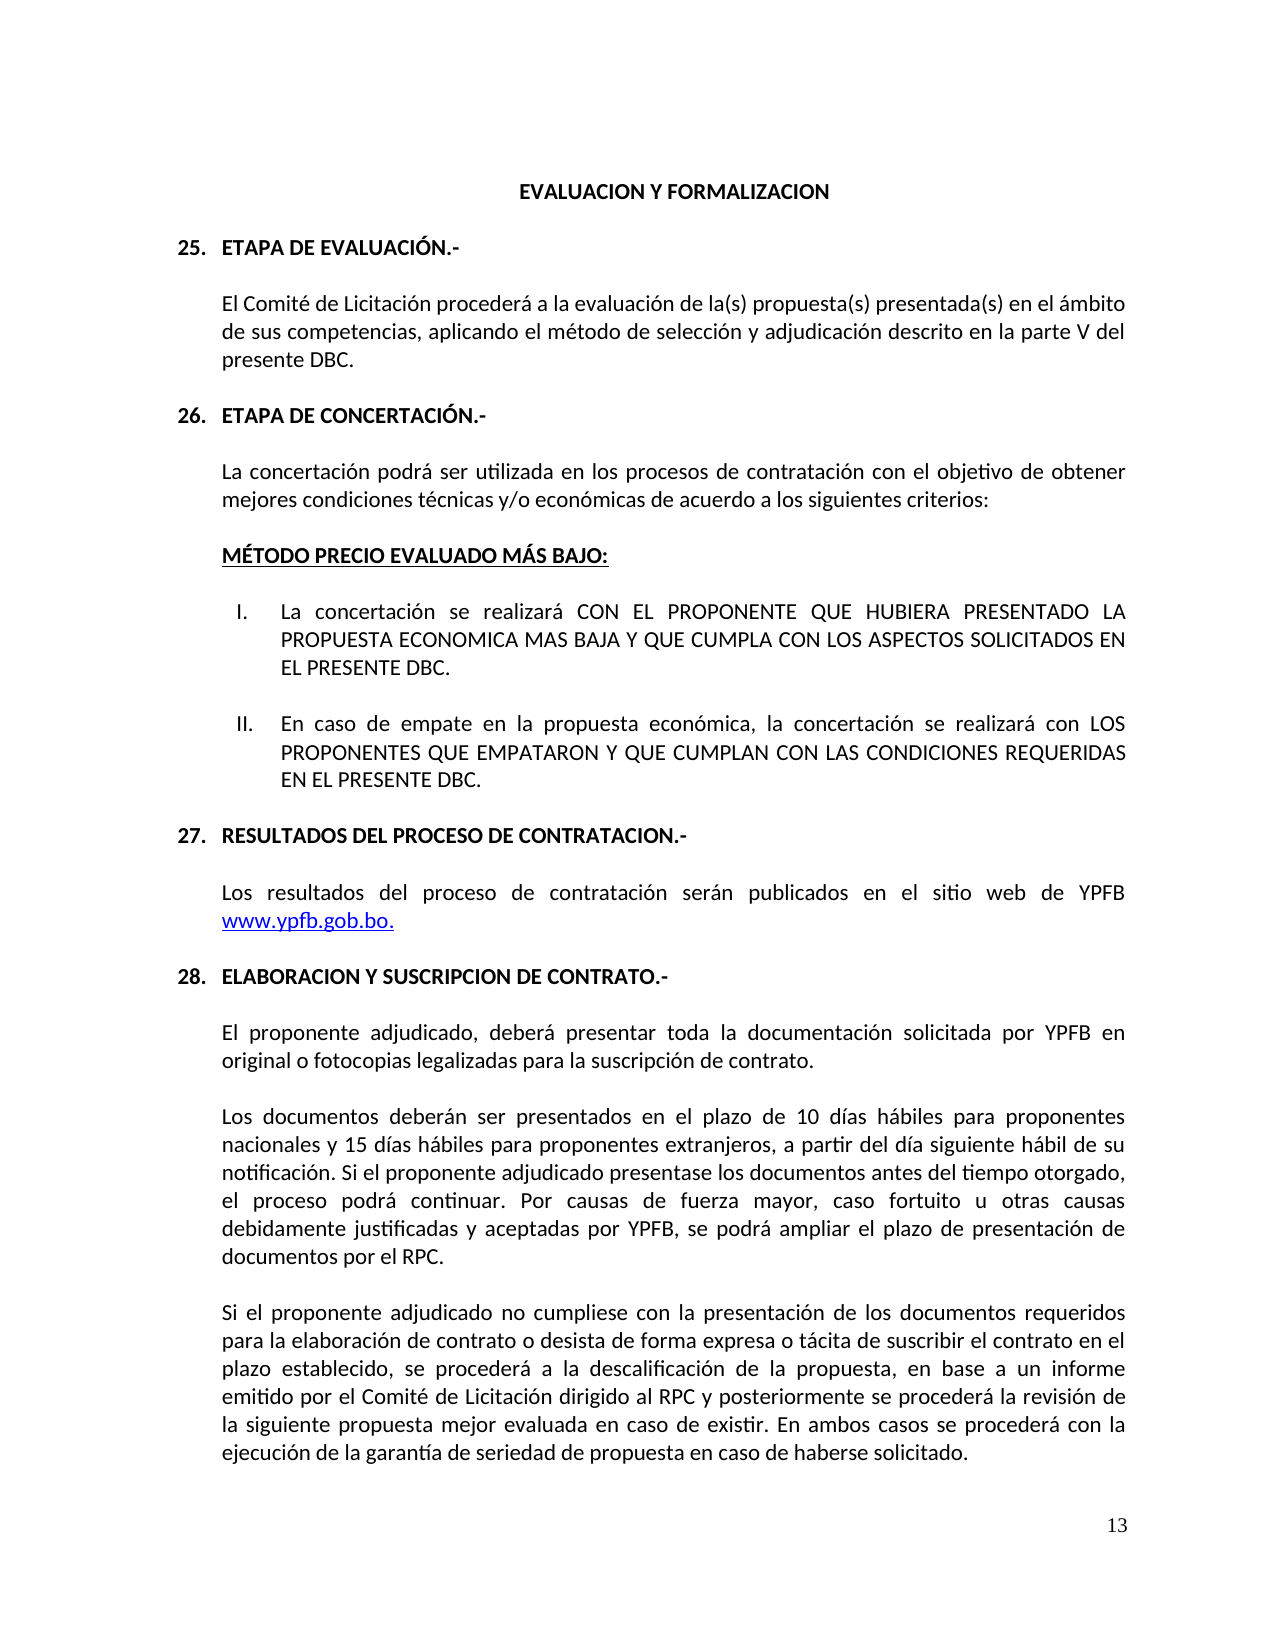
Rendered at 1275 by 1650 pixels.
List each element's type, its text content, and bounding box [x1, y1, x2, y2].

list La concertación se realizará CON EL PROPONENTE QUE HUBIERA PRESENTADO LA PROPUESTA ECONOMICA MAS BAJA Y QUE CUMPLA CON LOS ASPECTOS SOLICITADOS EN EL PRESENTE DBC. [236, 597, 1127, 682]
list ETAPA DE CONCERTACIÓN.- [177, 401, 1127, 429]
text EVALUACION Y FORMALIZACION [222, 177, 1127, 205]
text La concertación podrá ser utilizada en los procesos de contratación con el objetivo de obtener mejores condiciones técnicas y/o económicas de acuerdo a los siguientes criterios: [222, 457, 1127, 513]
list MÉTODO PRECIO EVALUADO MÁS BAJO: [222, 541, 1127, 569]
list RESULTADOS DEL PROCESO DE CONTRATACION.- [177, 822, 1127, 850]
text Los documentos deberán ser presentados en el plazo de 10 días hábiles para proponentes nacionales y 15 días hábiles para proponentes extranjeros, a partir del día siguiente hábil de su notificación. Si el proponente adjudicado presentase los documentos antes del tiempo otorgado, el proceso podrá continuar. Por causas de fuerza mayor, caso fortuito u otras causas debidamente justificadas y aceptadas por YPFB, se podrá ampliar el plazo de presentación de documentos por el RPC. [222, 1102, 1127, 1270]
text El Comité de Licitación procederá a la evaluación de la(s) propuesta(s) presentada(s) en el ámbito de sus competencias, aplicando el método de selección y adjudicación descrito en la parte V del presente DBC. [222, 289, 1127, 373]
text Los resultados del proceso de contratación serán publicados en el sitio web de YPFB www.ypfb.gob.bo. [222, 878, 1127, 934]
text Si el proponente adjudicado no cumpliese con la presentación de los documentos requeridos para la elaboración de contrato o desista de forma expresa o tácita de suscribir el contrato en el plazo establecido, se procederá a la descalificación de la propuesta, en base a un informe emitido por el Comité de Licitación dirigido al RPC y posteriormente se procederá la revisión de la siguiente propuesta mejor evaluada en caso de existir. En ambos casos se procederá con la ejecución de la garantía de seriedad de propuesta en caso de haberse solicitado. [222, 1298, 1127, 1466]
list En caso de empate en la propuesta económica, la concertación se realizará con LOS PROPONENTES QUE EMPATARON Y QUE CUMPLAN CON LAS CONDICIONES REQUERIDAS EN EL PRESENTE DBC. [236, 709, 1127, 794]
list ELABORACION Y SUSCRIPCION DE CONTRATO.- [177, 962, 1127, 990]
list ETAPA DE EVALUACIÓN.- [177, 233, 1127, 261]
text El proponente adjudicado, deberá presentar toda la documentación solicitada por YPFB en original o fotocopias legalizadas para la suscripción de contrato. [222, 1018, 1127, 1074]
